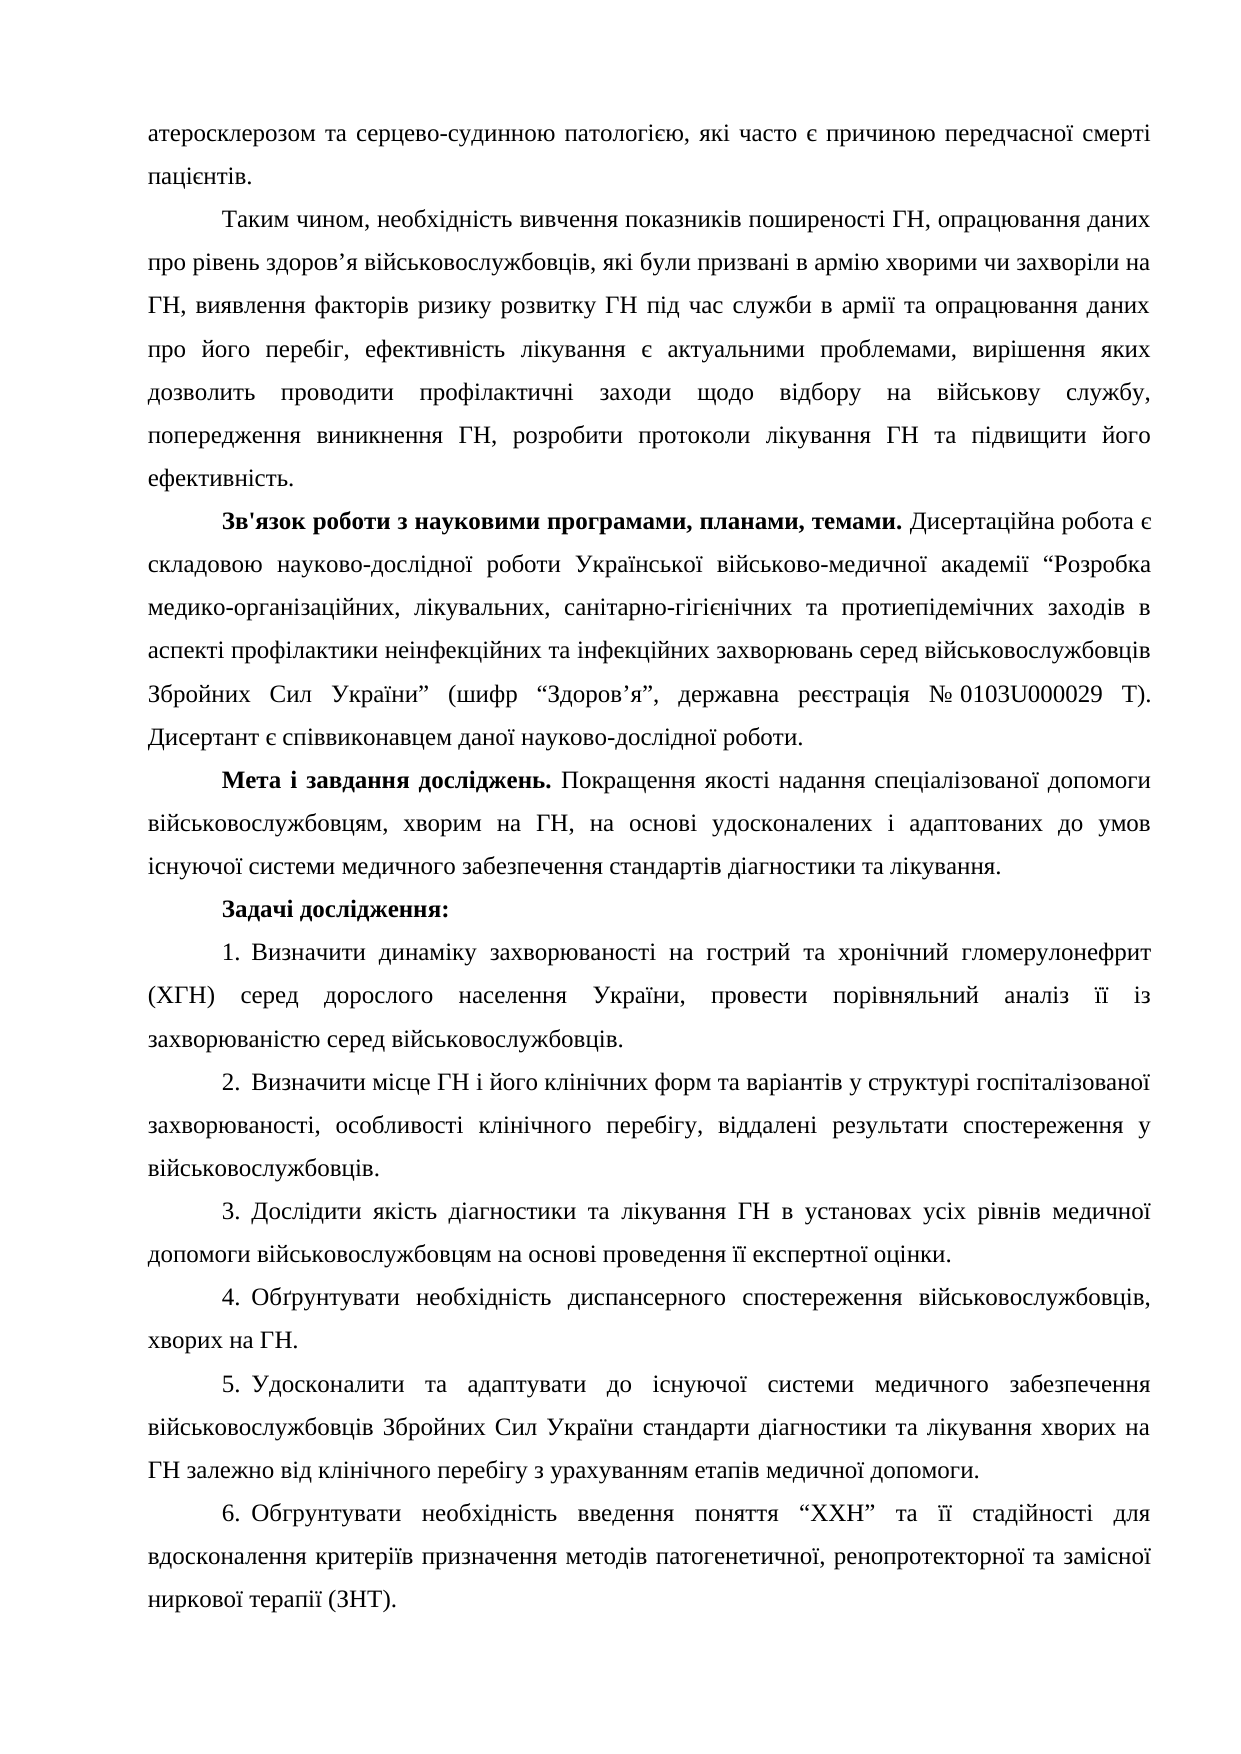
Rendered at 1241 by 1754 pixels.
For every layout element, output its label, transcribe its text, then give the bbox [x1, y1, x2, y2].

text Мета і завдання досліджень. Покращення якості надання спеціалізованої допомоги військовослужбовцям, хворим на ГН, на основі удосконалених і адаптованих до умов існуючої системи медичного забезпечення стандартів діагностики та лікування. [148, 765, 1152, 880]
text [148, 118, 1152, 190]
list Удосконалити та адаптувати до існуючої системи медичного забезпечення військовослужбовців Збройних Сил України стандарти діагностики та лікування хворих на ГН залежно від клінічного перебігу з урахуванням етапів медичної допомоги. [148, 1369, 1152, 1484]
text Таким чином, необхідність вивчення показників поширеності ГН, опрацювання даних про рівень здоров’я військовослужбовців, які були призвані в армію хворими чи захворіли на ГН, виявлення факторів ризику розвитку ГН під час служби в армії та опрацювання даних про його перебіг, ефективність лікування є актуальними проблемами, вирішення яких дозволить проводити профілактичні заходи щодо відбору на військову службу, попередження виникнення ГН, розробити протоколи лікування ГН та підвищити його ефективність. [148, 204, 1152, 492]
list Обгрунтувати необхідність введення поняття “ХХН” та її стадійності для вдосконалення критеріїв призначення методів патогенетичної, ренопротекторної та замісної ниркової терапії (ЗНТ). [148, 1498, 1152, 1613]
text Зв'язок роботи з науковими програмами, планами, темами. Дисертаційна робота є складовою науково-дослідної роботи Української військово-медичної академії “Розробка медико-організаційних, лікувальних, санітарно-гігієнічних та протиепідемічних заходів в аспекті профілактики неінфекційних та інфекційних захворювань серед військовослужбовців Збройних Сил України” (шифр “Здоров’я”, державна реєстрація № 0103U000029 Т). Дисертант є співвиконавцем даної науково-дослідної роботи. [148, 506, 1152, 751]
list Дослідити якість діагностики та лікування ГН в установах усіх рівнів медичної допомоги військовослужбовцям на основі проведення її експертної оцінки. [148, 1196, 1152, 1268]
list Обґрунтувати необхідність диспансерного спостереження військовослужбовців, хворих на ГН. [148, 1282, 1152, 1354]
text Задачі дослідження: [148, 894, 1152, 923]
list Визначити місце ГН і його клінічних форм та варіантів у структурі госпіталізованої захворюваності, особливості клінічного перебігу, віддалені результати спостереження у військовослужбовців. [148, 1067, 1152, 1182]
list Визначити динаміку захворюваності на гострий та хронічний гломерулонефрит (ХГН) серед дорослого населення України, провести порівняльний аналіз її із захворюваністю серед військовослужбовців. [148, 937, 1152, 1052]
